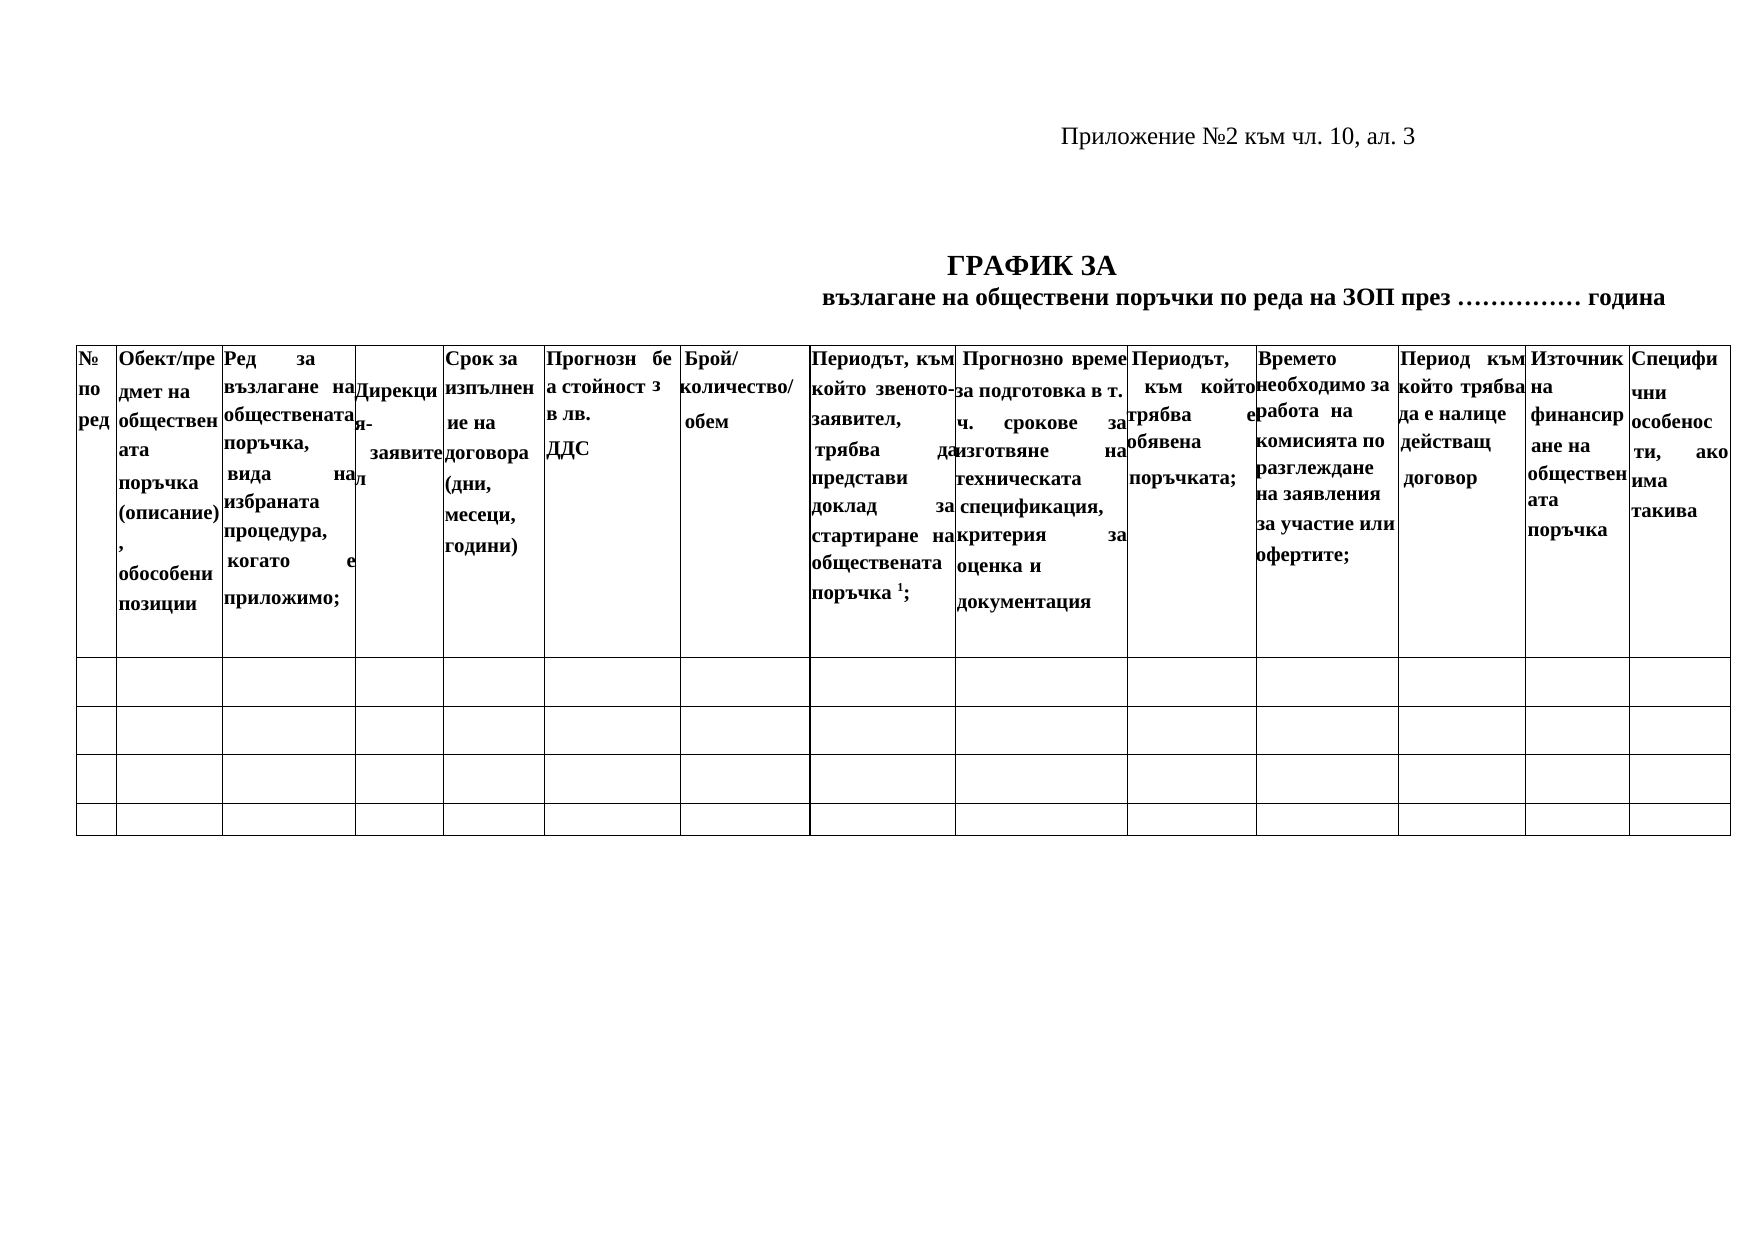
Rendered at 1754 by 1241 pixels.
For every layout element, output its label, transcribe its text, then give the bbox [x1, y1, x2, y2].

table_cell [545, 658, 647, 706]
table_cell [647, 658, 680, 706]
table_cell [1526, 804, 1629, 835]
table_cell [1399, 658, 1525, 706]
table_cell [444, 804, 544, 835]
table_cell [1630, 707, 1730, 754]
table_cell [356, 755, 443, 803]
table_cell [117, 804, 222, 835]
table_cell [223, 804, 355, 835]
table_cell [956, 707, 1127, 754]
table_cell [1399, 804, 1525, 835]
table_cell [77, 658, 116, 706]
table_cell [223, 658, 355, 706]
table_cell [1630, 755, 1730, 803]
table_cell [1128, 658, 1256, 706]
table_header Период към който трябва да е налице действащ договор [1399, 346, 1525, 657]
table_cell [1257, 707, 1398, 754]
table_header Периодът, към който звеното-заявител, трябва да представи доклад за стартиране на обществената поръчка 1; [811, 346, 955, 657]
table_cell [77, 707, 116, 754]
table_header Ред за възлагане на обществената поръчка, вида на избраната процедура, когато е приложимо; [223, 346, 355, 657]
table_cell [1128, 755, 1256, 803]
table_cell [811, 804, 955, 835]
table_cell [681, 658, 809, 706]
table_cell [681, 804, 809, 835]
table_cell [545, 804, 680, 835]
table_cell [811, 707, 955, 754]
table_header без [647, 346, 680, 657]
table_cell [1128, 804, 1256, 835]
table_cell [545, 755, 647, 803]
table_cell [1257, 658, 1398, 706]
table_cell [77, 755, 116, 803]
text възлагане на обществени поръчки по реда на ЗОП през …………… година [92, 282, 1666, 311]
table_cell [681, 707, 809, 754]
table_header Времето необходимо за работа на комисията по разглеждане на заявления за участие или офертите; [1257, 346, 1398, 657]
table_cell [647, 755, 680, 803]
table_cell [1630, 658, 1730, 706]
table_cell [77, 804, 116, 835]
table_cell [117, 707, 222, 754]
table_header Обект/пре дмет на обществен ата поръчка (описание) , обособени позиции [117, 346, 222, 657]
table_cell [956, 658, 1127, 706]
text Приложение №2 към чл. 10, ал. 3 [92, 121, 1666, 150]
subtitle ГРАФИК ЗА [397, 248, 1666, 281]
table_cell [811, 658, 955, 706]
table_cell [647, 707, 680, 754]
table_cell [223, 707, 355, 754]
table_cell [956, 804, 1127, 835]
table_cell [1399, 707, 1525, 754]
table_cell [117, 755, 222, 803]
table_cell [1526, 755, 1629, 803]
table_cell [223, 755, 355, 803]
table_cell [956, 755, 1127, 803]
table_cell [545, 707, 647, 754]
table_cell [444, 707, 544, 754]
table_cell [444, 658, 544, 706]
table_cell [356, 804, 443, 835]
table_cell [681, 755, 809, 803]
table_header № по ред [77, 346, 116, 657]
table_cell [1630, 804, 1730, 835]
table_header Източник на финансир ане на обществен ата поръчка [1526, 346, 1629, 657]
table_cell [1257, 804, 1398, 835]
table_header Брой/ количество/ обем [681, 346, 809, 657]
table_cell [117, 658, 222, 706]
table_header Прогнозно време за подготовка в т. ч. срокове за изготвяне на техническата спецификация, критерия за оценка и документация [956, 346, 1127, 657]
table_header Специфи чни особенос ти, ако има такива [1630, 346, 1730, 657]
table_cell [1257, 755, 1398, 803]
table_header Прогнозна стойност в лв. ДДС [545, 346, 647, 657]
table_header Срок за изпълнен ие на договора (дни, месеци, години) [444, 346, 544, 657]
table_cell [356, 707, 443, 754]
table_cell [1128, 707, 1256, 754]
table_cell [444, 755, 544, 803]
table_cell [1526, 658, 1629, 706]
table_cell [356, 658, 443, 706]
table_cell [1526, 707, 1629, 754]
table_cell [811, 755, 955, 803]
table_header Периодът, към който трябва е обявена поръчката; [1128, 346, 1256, 657]
table_cell [1399, 755, 1525, 803]
table_header Дирекци я- заявител [356, 346, 443, 657]
